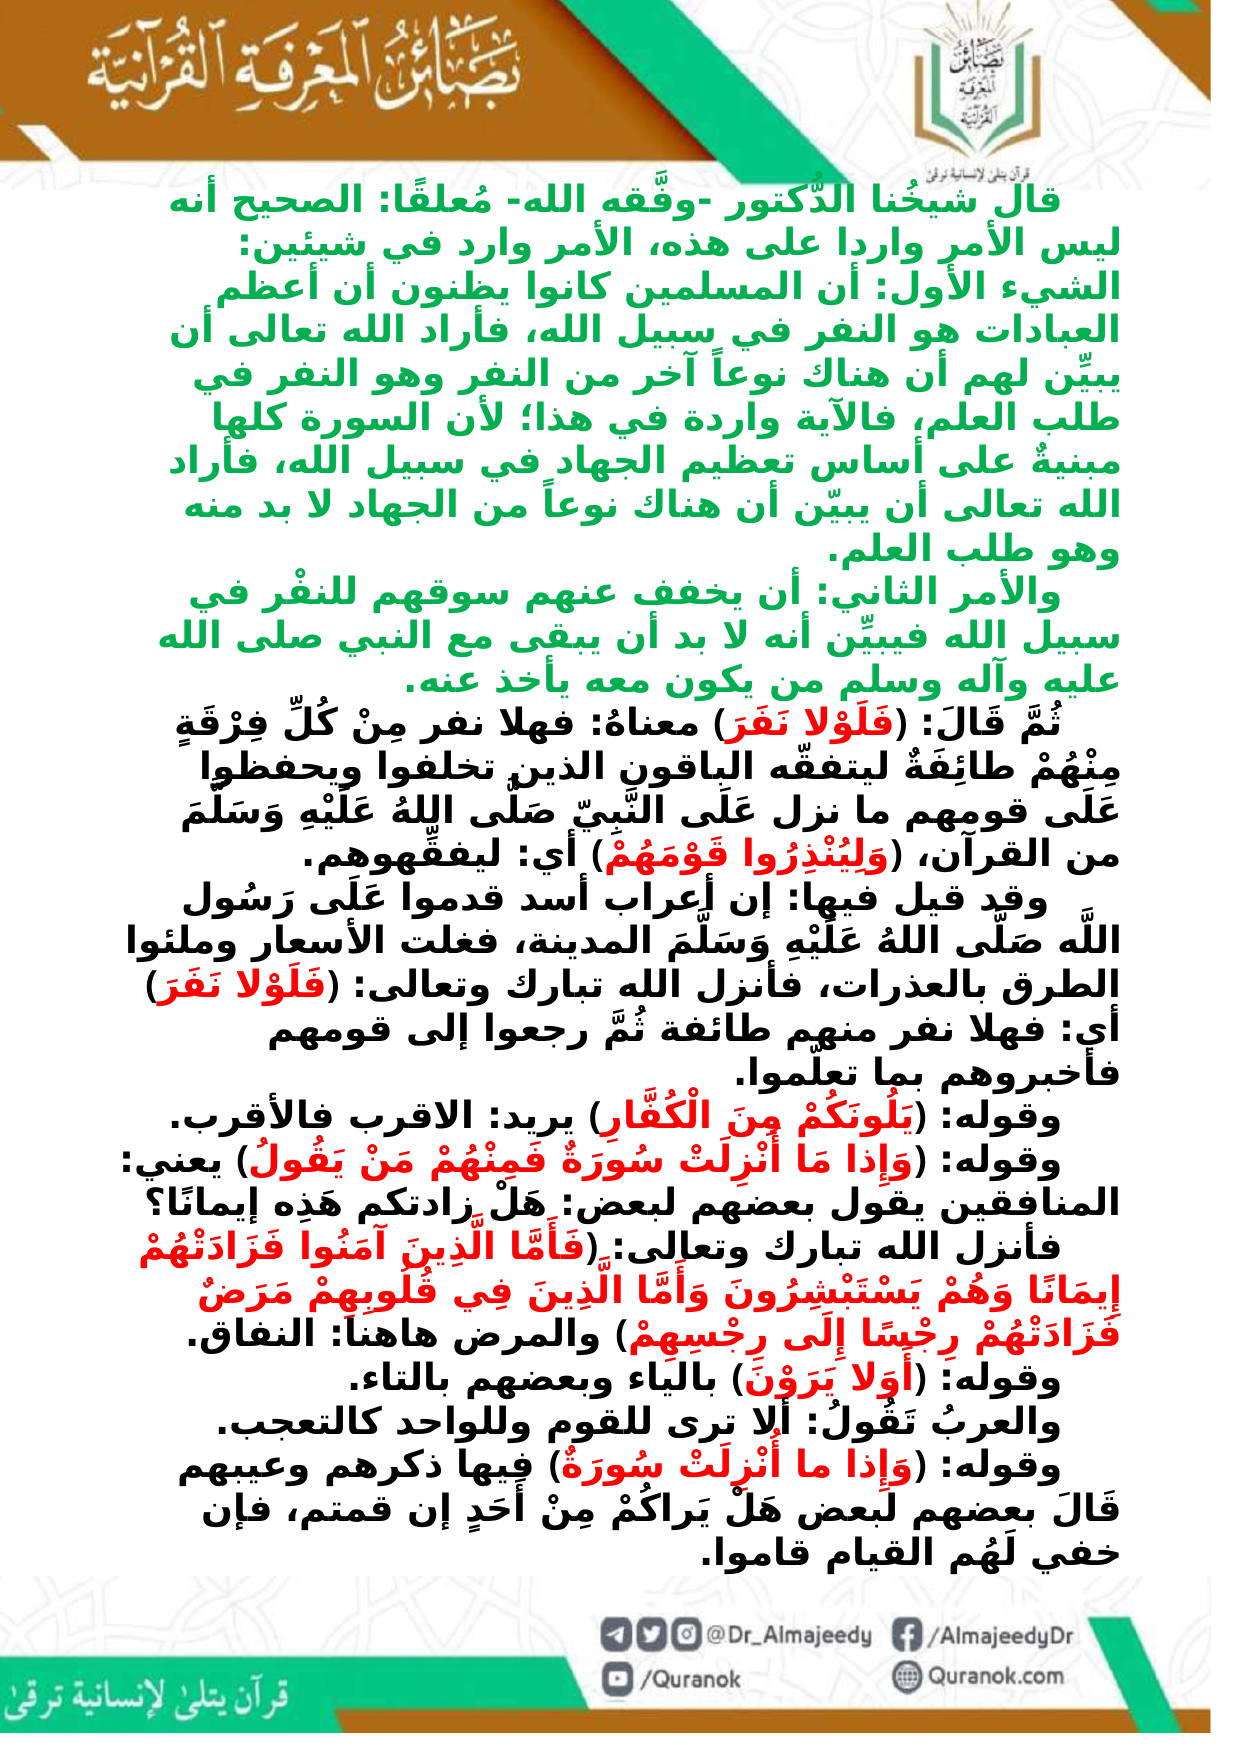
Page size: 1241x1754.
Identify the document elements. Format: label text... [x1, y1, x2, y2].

picture [0, 0, 1211, 1733]
text وقوله: ﴿يَلُونَكُمْ مِنَ الْكُفَّارِ﴾ يريد: الاقرب فالأقرب. [118, 1094, 1122, 1137]
text وقوله: ﴿وَإِذا ما أُنْزِلَتْ سُورَةٌ﴾ فيها ذكرهم وعيبهم قَالَ بعضهم لبعض هَلْ يَراكُمْ مِنْ أَحَدٍ إن قمتم، فإن خفي لَهُم القيام قاموا. [118, 1443, 1122, 1574]
text والعربُ تَقُولُ: ألا ترى للقوم وللواحد كالتعجب. [118, 1399, 1122, 1443]
text وقوله: ﴿أَوَلا يَرَوْنَ﴾ بالياء وبعضهم بالتاء. [118, 1356, 1122, 1399]
text وقد قيل فيها: إن أعراب أسد قدموا عَلَى رَسُول اللَّه صَلَّى اللهُ عَلَيْهِ وَسَلَّمَ المدينة، فغلت الأسعار وملئوا الطرق بالعذرات، فأنزل الله تبارك وتعالى: ﴿فَلَوْلا نَفَرَ﴾ أي: فهلا نفر منهم طائفة ثُمَّ رجعوا إلى قومهم فأخبروهم بما تعلّموا. [118, 876, 1122, 1094]
text وقوله: ﴿وَإِذا مَا أُنْزِلَتْ سُورَةٌ فَمِنْهُمْ مَنْ يَقُولُ﴾ يعني: المنافقين يقول بعضهم لبعض: هَلْ زادتكم هَذِه إيمانًا؟ [118, 1137, 1122, 1225]
text والأمر الثاني: أن يخفف عنهم سوقهم للنفْر في سبيل الله فيبيِّن أنه لا بد أن يبقى مع النبي صلى الله عليه وآله وسلم من يكون معه يأخذ عنه. [118, 570, 1122, 701]
text ثُمَّ قَالَ: ﴿فَلَوْلا نَفَرَ﴾ معناهُ: فهلا نفر مِنْ كُلِّ فِرْقَةٍ مِنْهُمْ طائِفَةٌ ليتفقّه الباقون الذين تخلفوا ويحفظوا عَلَى قومهم ما نزل عَلَى النَّبِيّ صَلَّى اللهُ عَلَيْهِ وَسَلَّمَ من القرآن، ﴿وَلِيُنْذِرُوا قَوْمَهُمْ﴾ أي: ليفقِّهوهم. [118, 701, 1122, 876]
text فأنزل الله تبارك وتعالى: ﴿فَأَمَّا الَّذِينَ آمَنُوا فَزَادَتْهُمْ إِيمَانًا وَهُمْ يَسْتَبْشِرُونَ وَأَمَّا الَّذِينَ فِي قُلُوبِهِمْ مَرَضٌ فَزَادَتْهُمْ رِجْسًا إِلَى رِجْسِهِمْ﴾ والمرض هاهنا: النفاق. [118, 1225, 1122, 1356]
text قال شيخُنا الدُّكتور -وفَّقه الله- مُعلقًا: الصحيح أنه ليس الأمر واردا على هذه، الأمر وارد في شيئين: الشيء الأول: أن المسلمين كانوا يظنون أن أعظم العبادات هو النفر في سبيل الله، فأراد الله تعالى أن يبيِّن لهم أن هناك نوعاً آخر من النفر وهو النفر في طلب العلم، فالآية واردة في هذا؛ لأن السورة كلها مبنيةٌ على أساس تعظيم الجهاد في سبيل الله، فأراد الله تعالى أن يبيّن أن هناك نوعاً من الجهاد لا بد منه وهو طلب العلم. [118, 177, 1122, 570]
